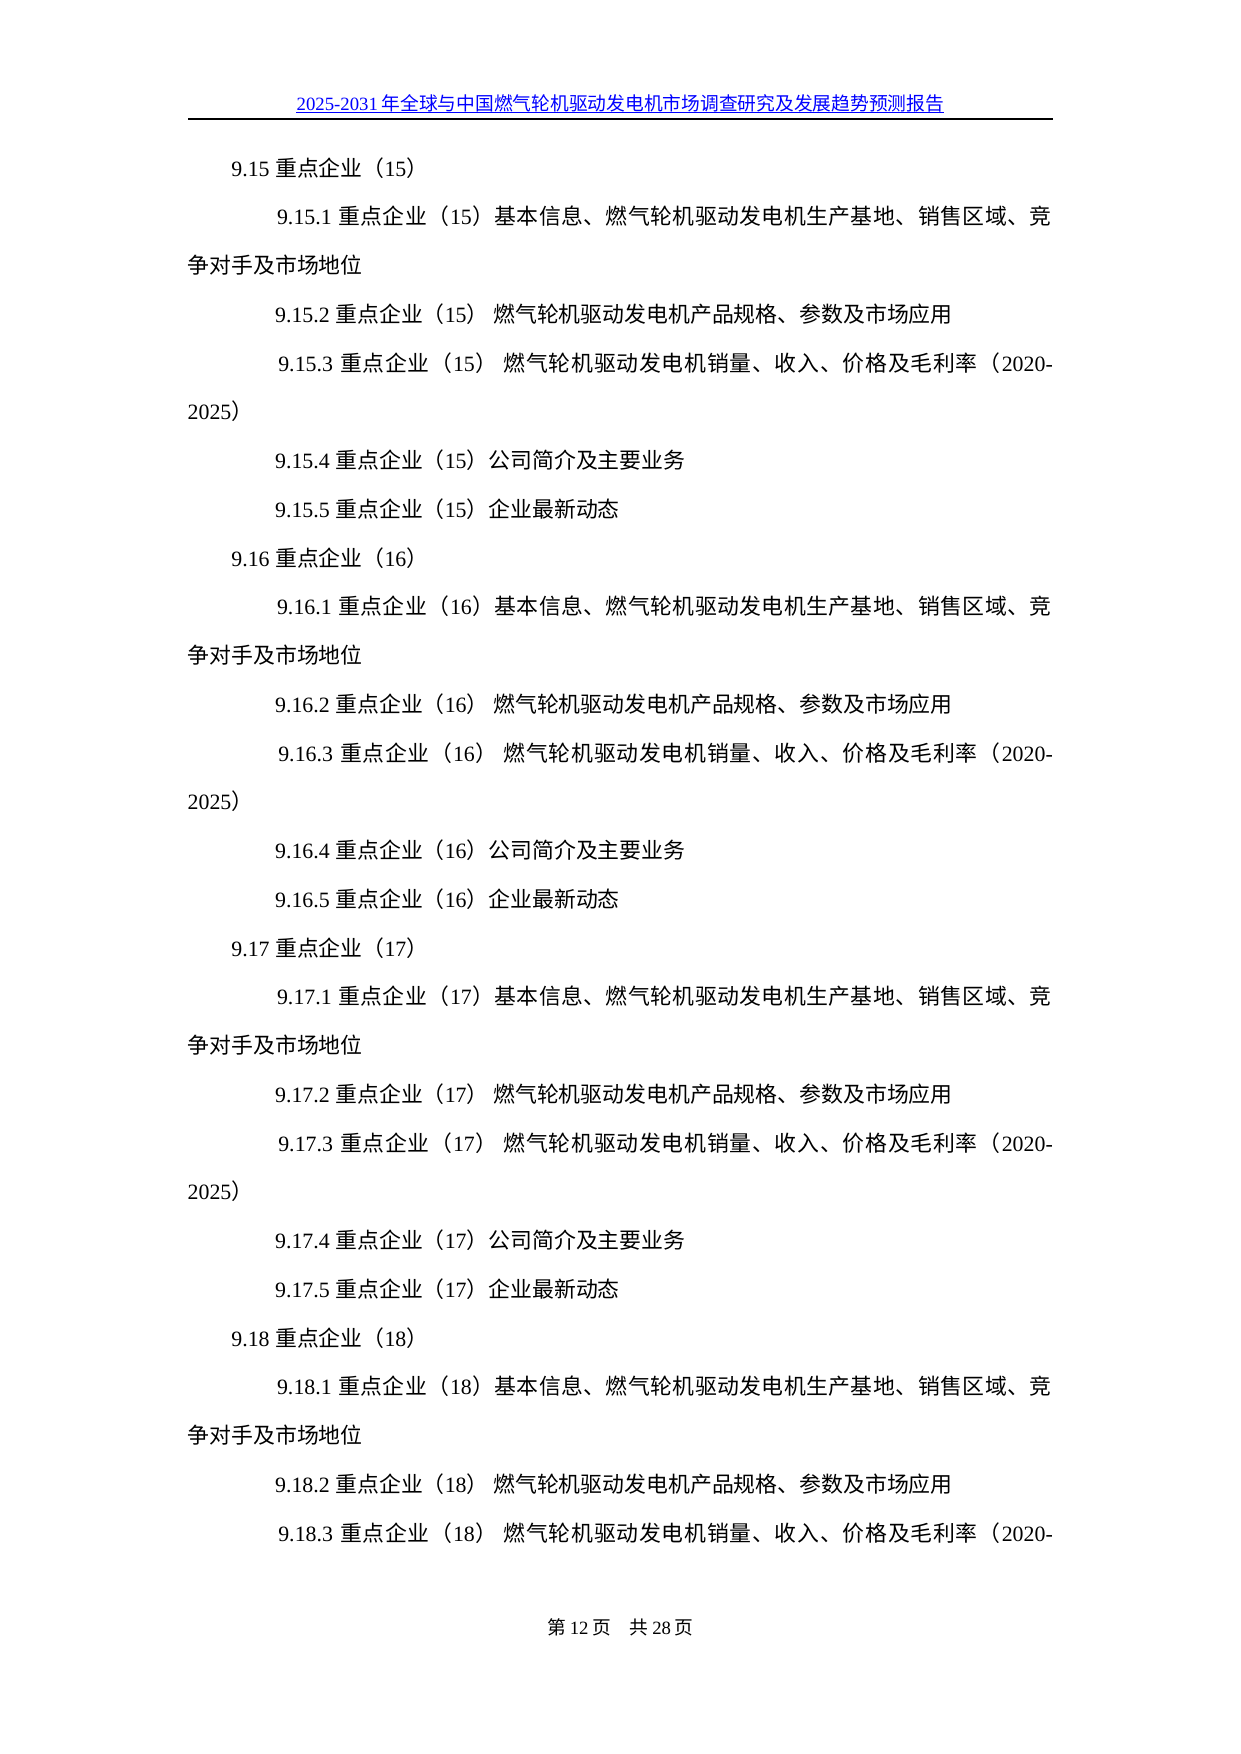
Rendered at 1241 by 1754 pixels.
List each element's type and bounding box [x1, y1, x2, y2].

text [187, 150, 1053, 1548]
